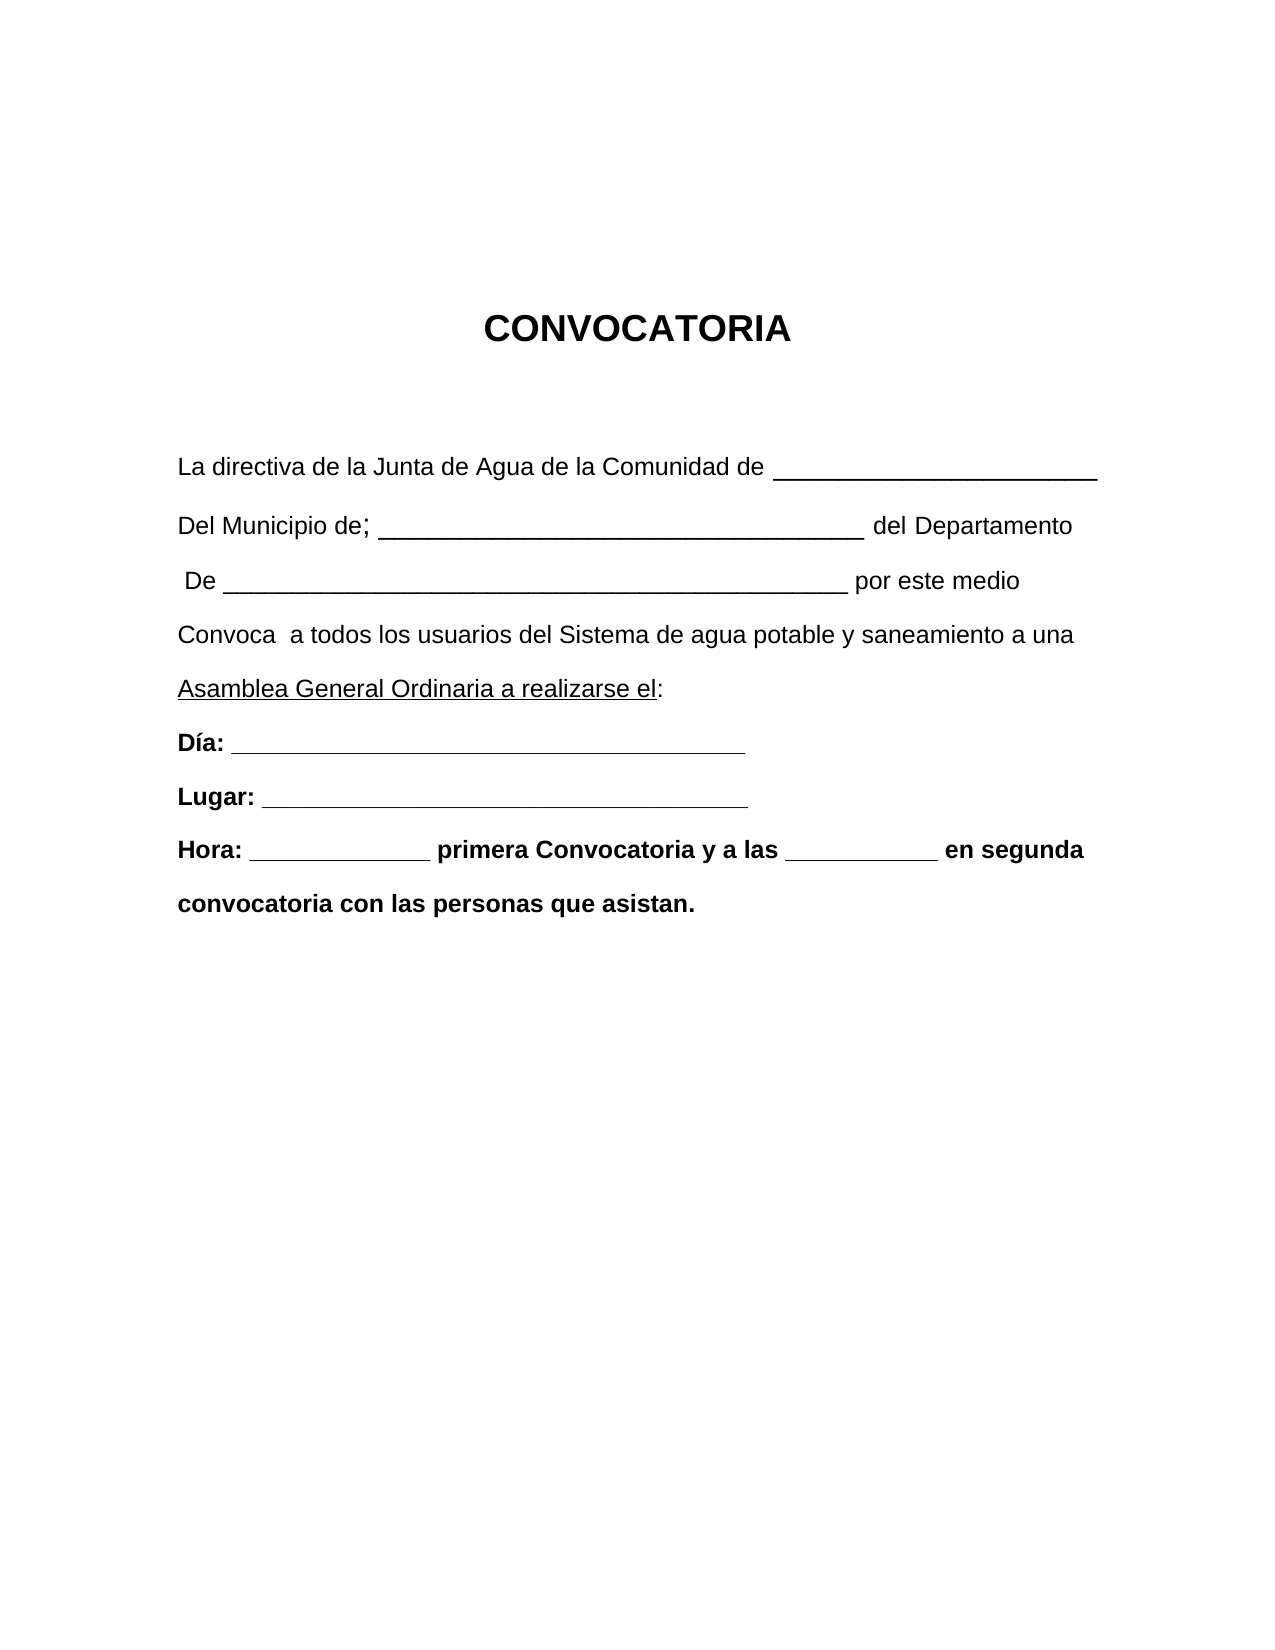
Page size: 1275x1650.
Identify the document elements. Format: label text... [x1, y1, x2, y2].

text Día: _____________________________________ [177, 728, 1098, 757]
text CONVOCATORIA [177, 307, 1098, 350]
text Lugar: ___________________________________ [177, 782, 1098, 810]
text convocatoria con las personas que asistan. [177, 889, 1098, 918]
text Convoca a todos los usuarios del Sistema de agua potable y saneamiento a una [177, 620, 1098, 649]
text La directiva de la Junta de Agua de la Comunidad de ____________________ [177, 447, 1098, 481]
text Hora: _____________ primera Convocatoria y a las ___________ en segunda [177, 836, 1098, 864]
text Del Municipio de; ______________________________ del Departamento [177, 507, 1098, 540]
text De _____________________________________________ por este medio [177, 566, 1098, 595]
text Asamblea General Ordinaria a realizarse el: [177, 674, 1098, 703]
